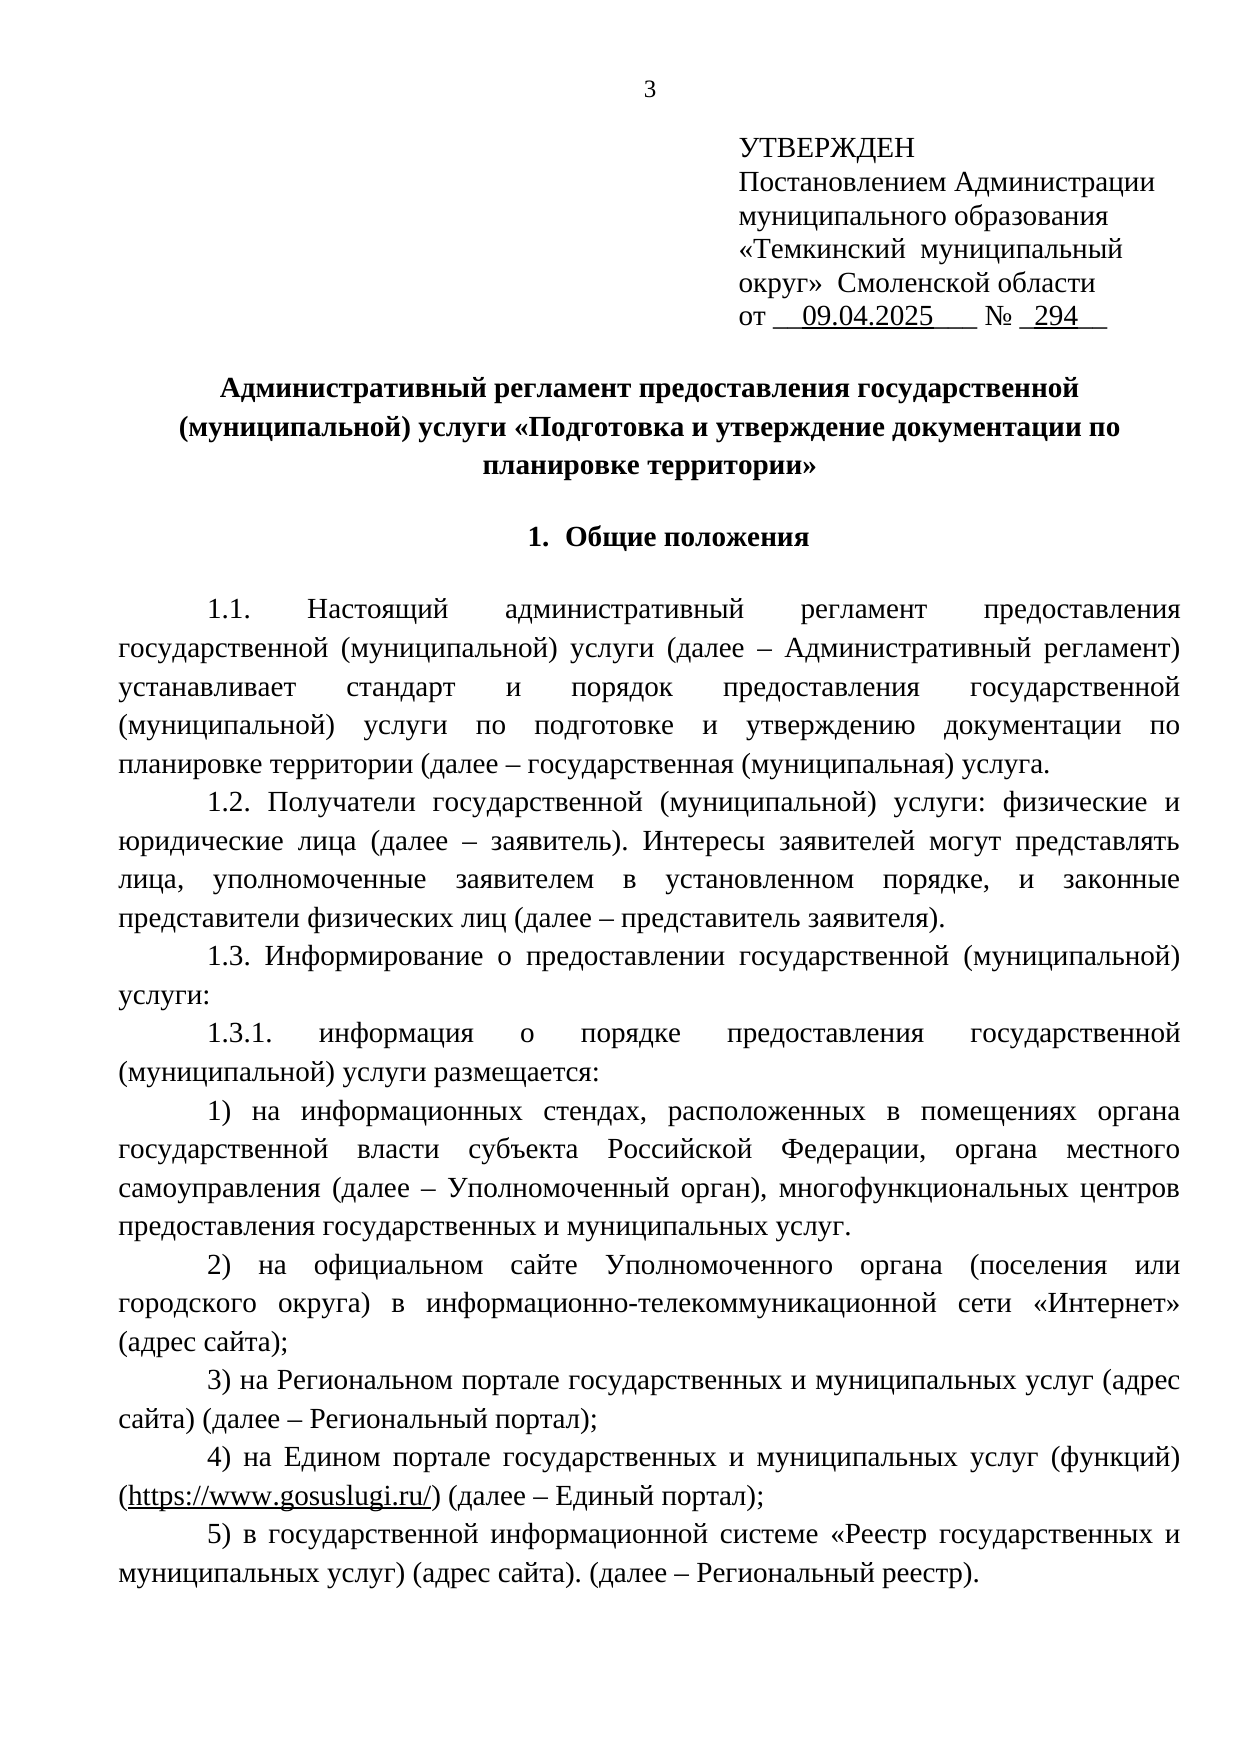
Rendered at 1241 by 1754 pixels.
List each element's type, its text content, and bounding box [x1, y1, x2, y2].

text 1.2. Получатели государственной (муниципальной) услуги: физические и юридические лица (далее – заявитель). Интересы заявителей могут представлять лица, уполномоченные заявителем в установленном порядке, и законные представители физических лиц (далее – представитель заявителя). [118, 784, 1181, 933]
text Постановлением Администрации муниципального образования «Темкинский муниципальный округ» Смоленской области [738, 164, 1181, 298]
list Общие положения [156, 519, 1181, 553]
text 3) на Региональном портале государственных и муниципальных услуг (адрес сайта) (далее – Региональный портал); [118, 1362, 1181, 1434]
text 1) на информационных стендах, расположенных в помещениях органа государственной власти субъекта Российской Федерации, органа местного самоуправления (далее – Уполномоченный орган), многофункциональных центров предоставления государственных и муниципальных услуг. [118, 1093, 1181, 1242]
text 1.3. Информирование о предоставлении государственной (муниципальной) услуги: [118, 938, 1181, 1011]
text 5) в государственной информационной системе «Реестр государственных и муниципальных услуг) (адрес сайта). (далее – Региональный реестр). [118, 1517, 1181, 1589]
text 1.3.1. информация о порядке предоставления государственной (муниципальной) услуги размещается: [118, 1016, 1181, 1088]
text 2) на официальном сайте Уполномоченного органа (поселения или городского округа) в информационно-телекоммуникационной сети «Интернет» (адрес сайта); [118, 1247, 1181, 1357]
text 4) на Едином портале государственных и муниципальных услуг (функций) (https://www.gosuslugi.ru/) (далее – Единый портал); [118, 1439, 1181, 1512]
text Административный регламент предоставления государственной (муниципальной) услуги «Подготовка и утверждение документации по планировке территории» [118, 370, 1181, 481]
text УТВЕРЖДЕН [738, 131, 1181, 164]
text 1.1. Настоящий административный регламент предоставления государственной (муниципальной) услуги (далее – Административный регламент) устанавливает стандарт и порядок предоставления государственной (муниципальной) услуги по подготовке и утверждению документации по планировке территории (далее – государственная (муниципальная) услуга. [118, 592, 1181, 779]
text от __09.04.2025___ № _294__ [738, 298, 1181, 332]
